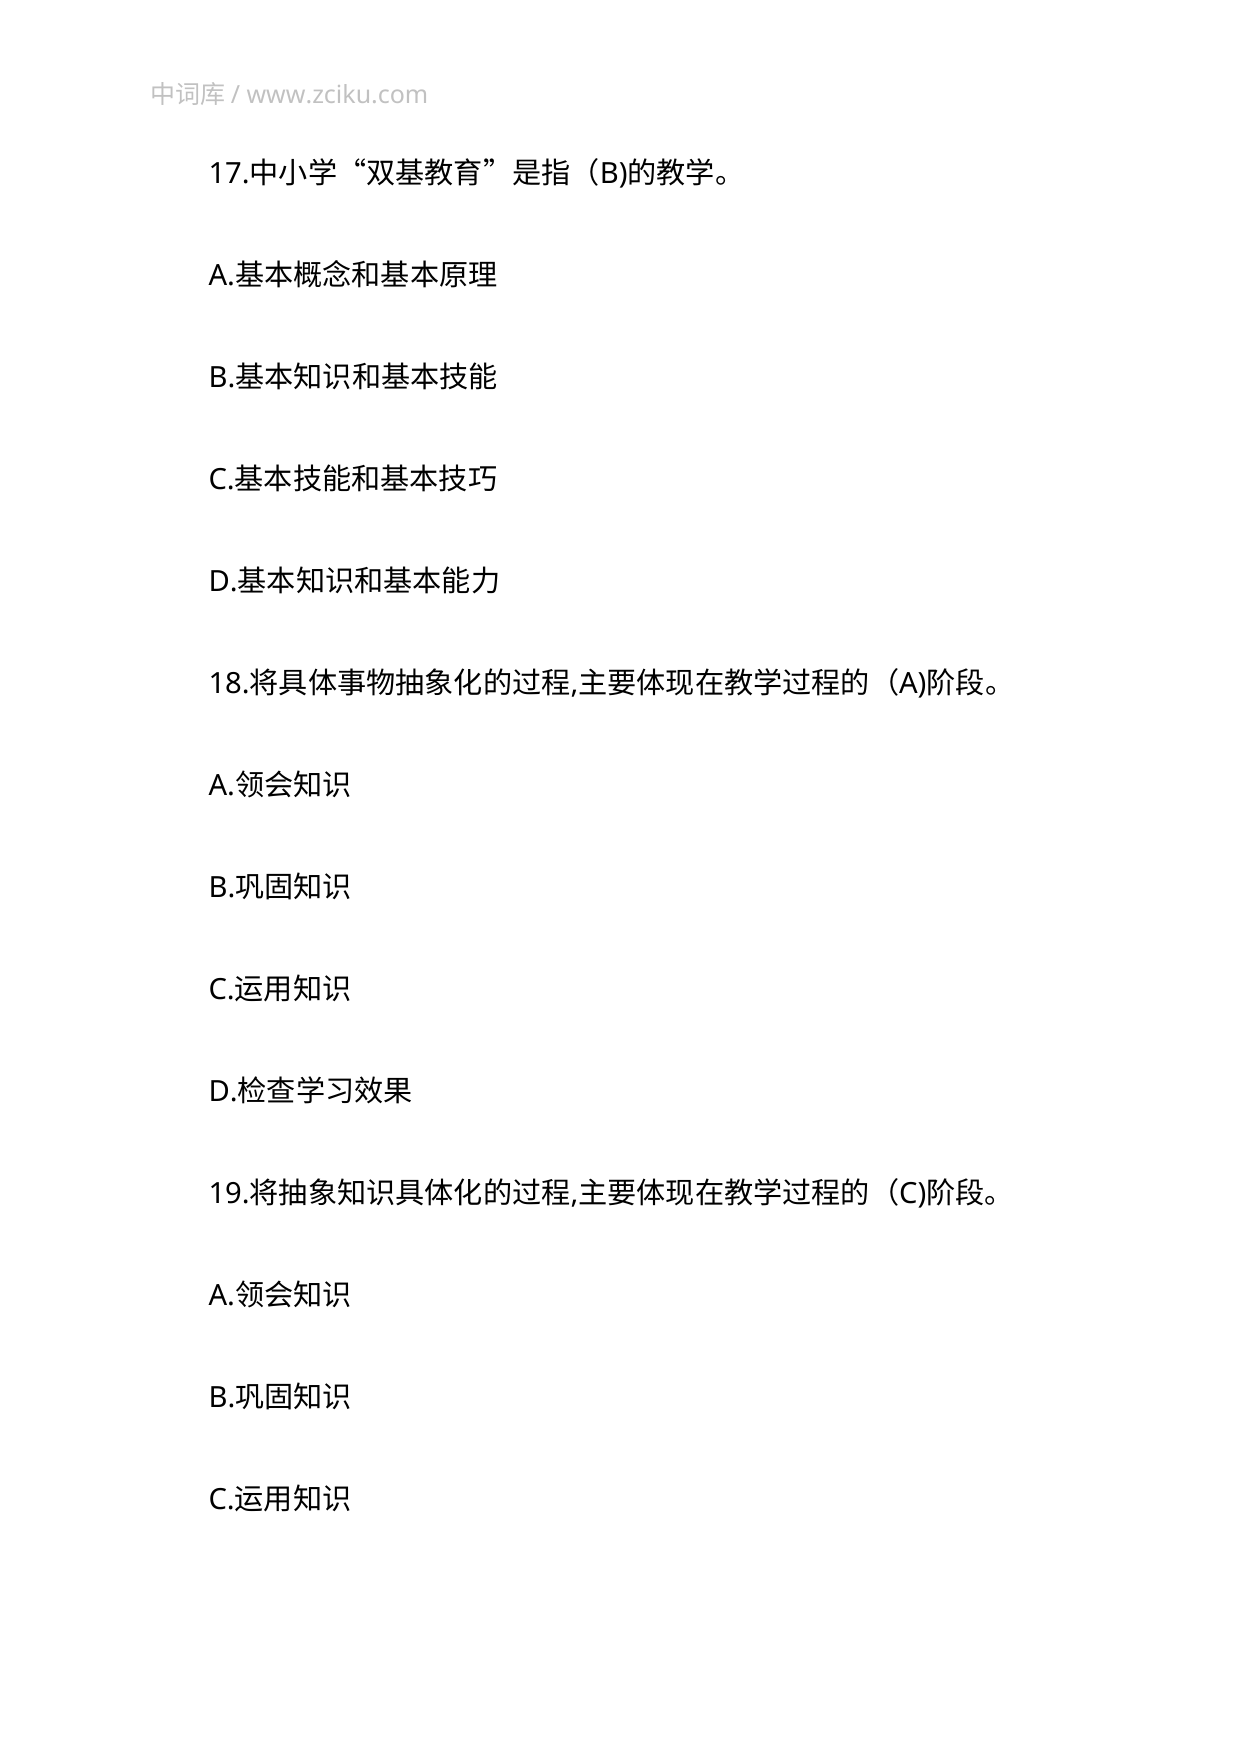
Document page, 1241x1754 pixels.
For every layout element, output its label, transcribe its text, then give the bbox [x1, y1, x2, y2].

text A.领会知识 [150, 762, 1090, 804]
text 18.将具体事物抽象化的过程,主要体现在教学过程的（A)阶段。 [150, 660, 1090, 702]
text A.基本概念和基本原理 [150, 252, 1090, 294]
text C.基本技能和基本技巧 [150, 456, 1090, 498]
text 17.中小学“双基教育”是指（B)的教学。 [150, 150, 1090, 192]
text 19.将抽象知识具体化的过程,主要体现在教学过程的（C)阶段。 [150, 1170, 1090, 1212]
text B.基本知识和基本技能 [150, 354, 1090, 396]
text A.领会知识 [150, 1272, 1090, 1314]
text B.巩固知识 [150, 1374, 1090, 1416]
text C.运用知识 [150, 966, 1090, 1008]
text C.运用知识 [150, 1476, 1090, 1518]
text B.巩固知识 [150, 864, 1090, 906]
text D.基本知识和基本能力 [150, 558, 1090, 600]
text D.检查学习效果 [150, 1068, 1090, 1110]
